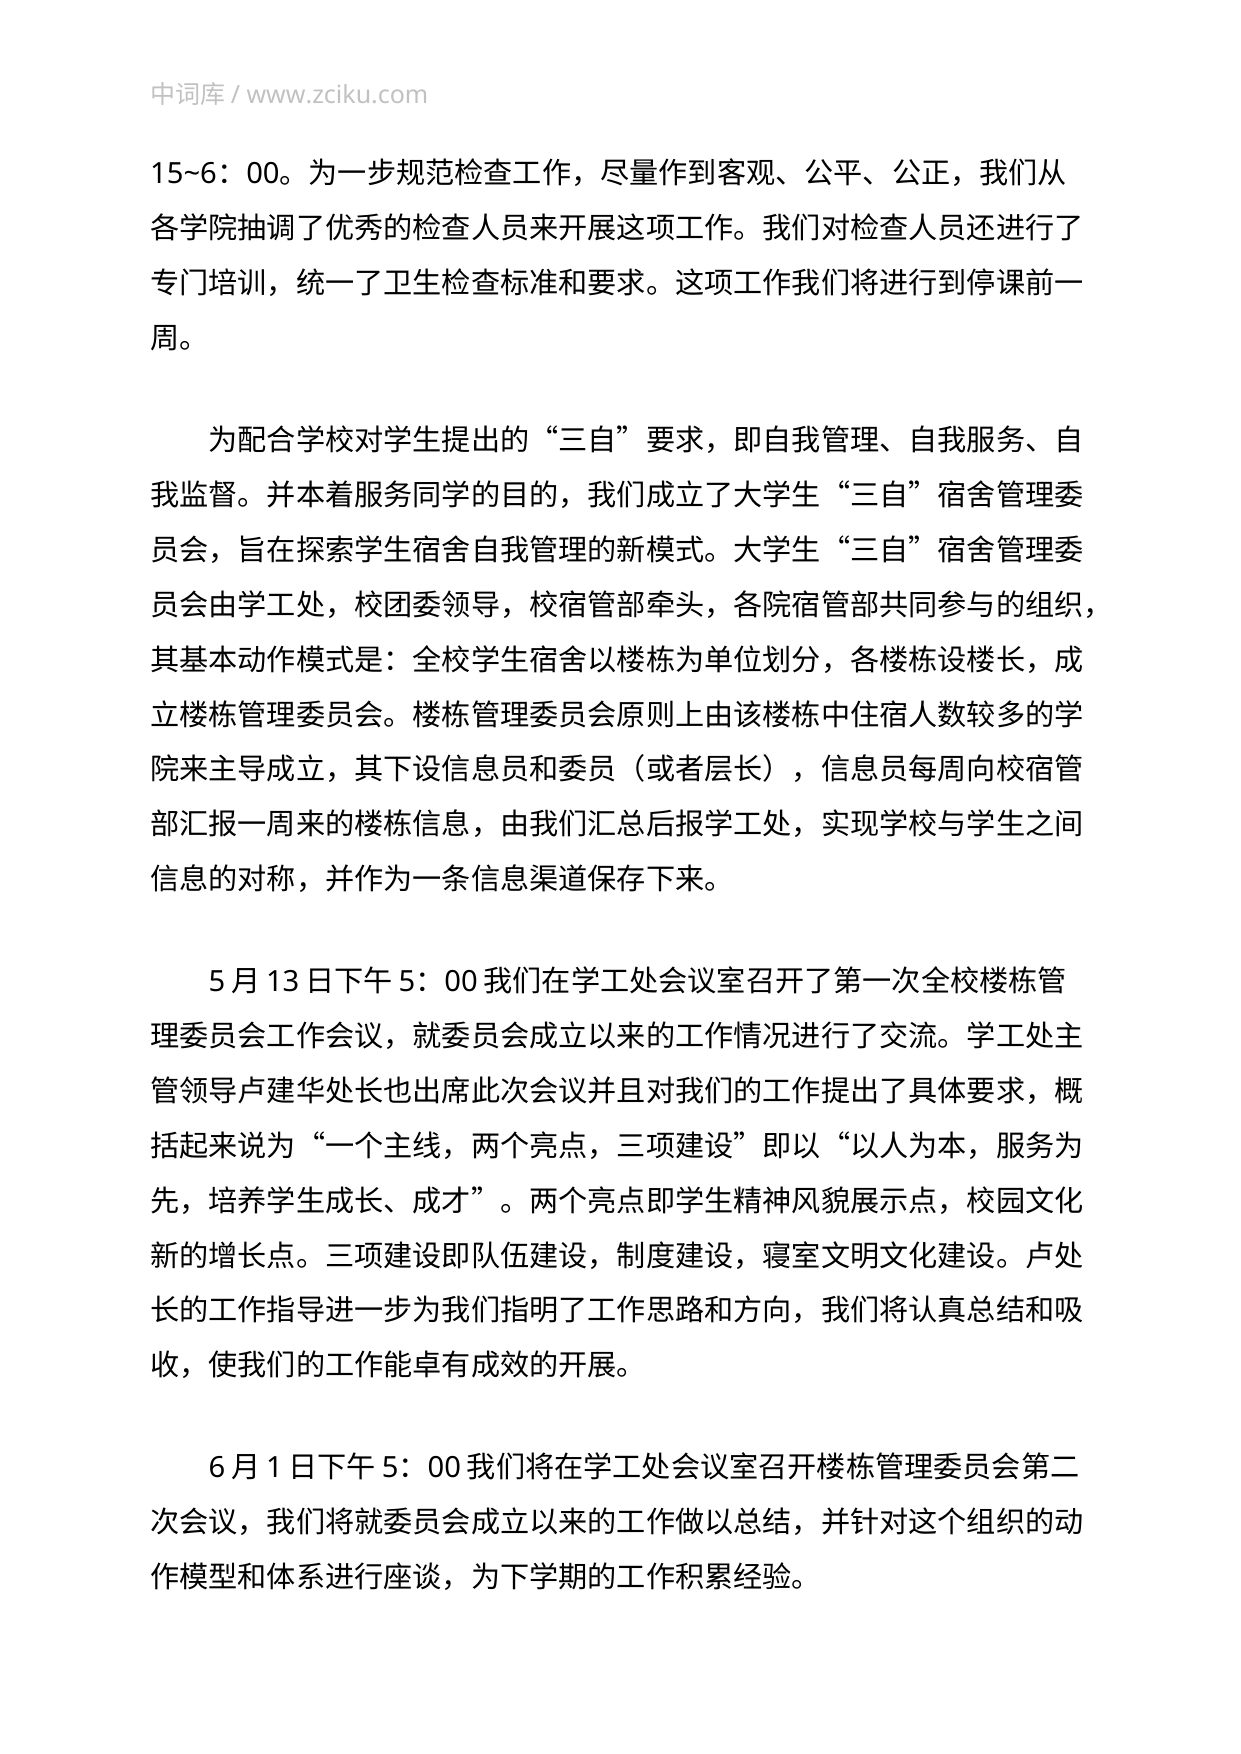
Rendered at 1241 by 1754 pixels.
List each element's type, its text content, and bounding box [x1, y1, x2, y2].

text 5月13日下午5：00我们在学工处会议室召开了第一次全校楼栋管理委员会工作会议，就委员会成立以来的工作情况进行了交流。学工处主管领导卢建华处长也出席此次会议并且对我们的工作提出了具体要求，概括起来说为“一个主线，两个亮点，三项建设”即以“以人为本，服务为先，培养学生成长、成才”。两个亮点即学生精神风貌展示点，校园文化新的增长点。三项建设即队伍建设，制度建设，寝室文明文化建设。卢处长的工作指导进一步为我们指明了工作思路和方向，我们将认真总结和吸收，使我们的工作能卓有成效的开展。 [150, 957, 1090, 1384]
text 为配合学校对学生提出的“三自”要求，即自我管理、自我服务、自我监督。并本着服务同学的目的，我们成立了大学生“三自”宿舍管理委员会，旨在探索学生宿舍自我管理的新模式。大学生“三自”宿舍管理委员会由学工处，校团委领导，校宿管部牵头，各院宿管部共同参与的组织，其基本动作模式是：全校学生宿舍以楼栋为单位划分，各楼栋设楼长，成立楼栋管理委员会。楼栋管理委员会原则上由该楼栋中住宿人数较多的学院来主导成立，其下设信息员和委员（或者层长），信息员每周向校宿管部汇报一周来的楼栋信息，由我们汇总后报学工处，实现学校与学生之间信息的对称，并作为一条信息渠道保存下来。 [150, 417, 1090, 898]
text 6月1日下午5：00我们将在学工处会议室召开楼栋管理委员会第二次会议，我们将就委员会成立以来的工作做以总结，并针对这个组织的动作模型和体系进行座谈，为下学期的工作积累经验。 [150, 1444, 1090, 1596]
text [150, 150, 1090, 357]
